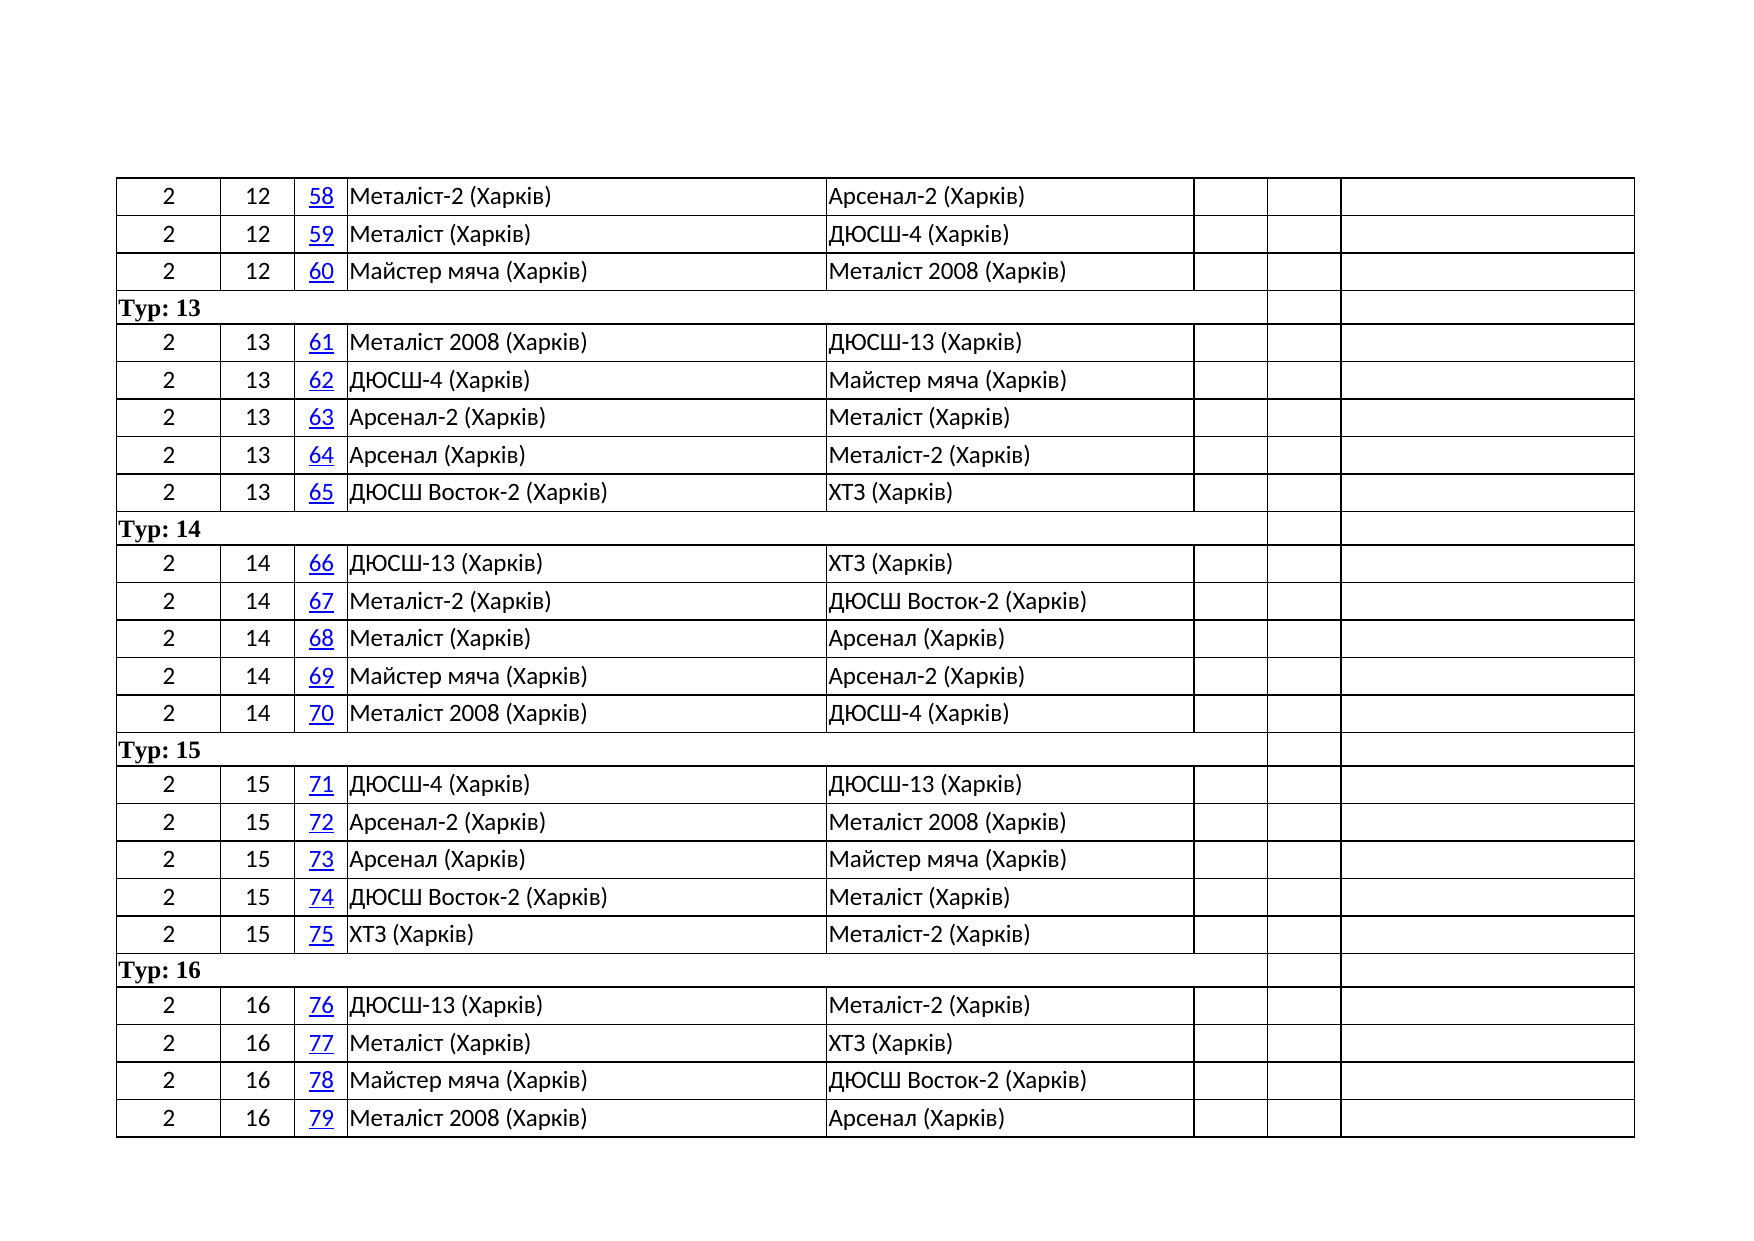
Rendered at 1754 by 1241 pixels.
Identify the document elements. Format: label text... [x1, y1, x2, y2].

table_cell Тур: 15 [117, 733, 1267, 765]
table_cell ДЮСШ-4 (Харків) [827, 216, 1193, 252]
table_cell [1268, 1063, 1340, 1098]
table_cell [1342, 254, 1634, 290]
table_cell Арсенал (Харків) [827, 621, 1193, 657]
table_cell 2 [117, 325, 220, 361]
table_cell [1195, 804, 1267, 840]
table_cell [1195, 1100, 1267, 1136]
table_cell [1195, 400, 1267, 436]
table_cell 2 [117, 179, 220, 215]
table_cell [1342, 842, 1634, 877]
table_cell [1195, 988, 1267, 1023]
table_cell Арсенал-2 (Харків) [827, 658, 1193, 694]
table_cell [1268, 362, 1340, 398]
table_cell [1342, 216, 1634, 252]
table_cell Металіст-2 (Харків) [348, 583, 826, 619]
table_cell 13 [221, 437, 294, 473]
table_cell ХТЗ (Харків) [827, 1025, 1193, 1061]
table_cell 2 [117, 362, 220, 398]
table_cell 2 [117, 621, 220, 657]
table_cell [1195, 583, 1267, 619]
table_cell ДЮСШ Восток-2 (Харків) [348, 475, 826, 511]
table_cell 2 [117, 1100, 220, 1136]
table_cell Металіст-2 (Харків) [827, 437, 1193, 473]
table_cell [1268, 254, 1340, 290]
table_cell 13 [221, 362, 294, 398]
table_cell Тур: 16 [117, 954, 1267, 986]
table_cell ДЮСШ-4 (Харків) [348, 362, 826, 398]
table_cell ХТЗ (Харків) [827, 546, 1193, 582]
table_cell [1268, 696, 1340, 732]
table_cell 16 [221, 1100, 294, 1136]
table_cell Металіст 2008 (Харків) [827, 254, 1193, 290]
table_cell [1195, 362, 1267, 398]
table_cell [1268, 842, 1340, 877]
table_cell [1195, 254, 1267, 290]
table_cell [1268, 988, 1340, 1023]
table_cell [1342, 179, 1634, 215]
table_cell 63 [295, 400, 347, 436]
table_cell 2 [117, 917, 220, 952]
table_cell [1268, 216, 1340, 252]
table_cell [1268, 583, 1340, 619]
table_cell Металіст-2 (Харків) [827, 917, 1193, 952]
table_cell 2 [117, 1063, 220, 1098]
table_cell 15 [221, 879, 294, 915]
table_cell Металіст (Харків) [827, 400, 1193, 436]
table_cell ДЮСШ Восток-2 (Харків) [827, 583, 1193, 619]
table_cell Арсенал (Харків) [827, 1100, 1193, 1136]
table_cell [1195, 1025, 1267, 1061]
table_cell ХТЗ (Харків) [827, 475, 1193, 511]
table_cell ДЮСШ Восток-2 (Харків) [348, 879, 826, 915]
table_cell Арсенал (Харків) [348, 842, 826, 877]
table_cell [1268, 437, 1340, 473]
table_cell ДЮСШ-4 (Харків) [827, 696, 1193, 732]
table_cell 66 [295, 546, 347, 582]
table_cell Металіст-2 (Харків) [348, 179, 826, 215]
table_cell 13 [221, 400, 294, 436]
table_cell Металіст (Харків) [348, 216, 826, 252]
table_cell 2 [117, 1025, 220, 1061]
table_cell Тур: 14 [117, 512, 1267, 544]
table_cell 2 [117, 583, 220, 619]
table_cell 2 [117, 475, 220, 511]
table_cell ХТЗ (Харків) [348, 917, 826, 952]
table_cell 65 [295, 475, 347, 511]
table_cell [1342, 325, 1634, 361]
table_cell 75 [295, 917, 347, 952]
table_cell Металіст 2008 (Харків) [348, 696, 826, 732]
table_cell ДЮСШ-4 (Харків) [348, 767, 826, 802]
table_cell Металіст-2 (Харків) [827, 988, 1193, 1023]
table_cell [1268, 1100, 1340, 1136]
table_cell 67 [295, 583, 347, 619]
table_cell [1268, 733, 1340, 765]
table_cell [1342, 437, 1634, 473]
table_cell Арсенал-2 (Харків) [348, 400, 826, 436]
table_cell [1342, 767, 1634, 802]
table_cell 15 [221, 767, 294, 802]
table_cell 79 [295, 1100, 347, 1136]
table_cell 58 [295, 179, 347, 215]
table_cell ДЮСШ-13 (Харків) [348, 988, 826, 1023]
table_cell Металіст 2008 (Харків) [827, 804, 1193, 840]
table_cell [1268, 658, 1340, 694]
table_cell 61 [295, 325, 347, 361]
table_cell [1195, 437, 1267, 473]
table_cell 74 [295, 879, 347, 915]
table_cell Арсенал (Харків) [348, 437, 826, 473]
table_cell 60 [295, 254, 347, 290]
table_cell [1342, 362, 1634, 398]
table_cell 16 [221, 1063, 294, 1098]
table_cell [1195, 658, 1267, 694]
table_cell 70 [295, 696, 347, 732]
table_cell [1195, 325, 1267, 361]
table_cell 78 [295, 1063, 347, 1098]
table_cell 2 [117, 216, 220, 252]
table_cell Майстер мяча (Харків) [348, 1063, 826, 1098]
table_cell Металіст 2008 (Харків) [348, 1100, 826, 1136]
table_cell Металіст (Харків) [827, 879, 1193, 915]
table_cell [1268, 621, 1340, 657]
table_cell [1268, 475, 1340, 511]
table_cell 13 [221, 475, 294, 511]
table_cell Арсенал-2 (Харків) [348, 804, 826, 840]
table_cell 2 [117, 658, 220, 694]
table_cell [1268, 917, 1340, 952]
table_cell [1342, 621, 1634, 657]
table_cell [1195, 879, 1267, 915]
table_cell 71 [295, 767, 347, 802]
table_cell [1268, 767, 1340, 802]
table_cell [1195, 475, 1267, 511]
table_cell 59 [295, 216, 347, 252]
table_cell 2 [117, 400, 220, 436]
table_cell [1195, 546, 1267, 582]
table_cell [1195, 917, 1267, 952]
table_cell [1195, 842, 1267, 877]
table_cell [1342, 696, 1634, 732]
table_cell [1342, 733, 1634, 765]
table_cell 73 [295, 842, 347, 877]
table_cell [1342, 475, 1634, 511]
table_cell [1342, 1100, 1634, 1136]
table_cell 64 [295, 437, 347, 473]
table_cell Майстер мяча (Харків) [827, 842, 1193, 877]
table_cell 2 [117, 879, 220, 915]
table_cell 2 [117, 437, 220, 473]
table_cell 68 [295, 621, 347, 657]
table_cell [1342, 954, 1634, 986]
table_cell 15 [221, 842, 294, 877]
table_cell 77 [295, 1025, 347, 1061]
table_cell 72 [295, 804, 347, 840]
table_cell Майстер мяча (Харків) [348, 254, 826, 290]
table_cell [1268, 804, 1340, 840]
table_cell 2 [117, 767, 220, 802]
table_cell 69 [295, 658, 347, 694]
table_cell [1342, 988, 1634, 1023]
table_cell 2 [117, 254, 220, 290]
table_cell 16 [221, 1025, 294, 1061]
table_cell Металіст (Харків) [348, 1025, 826, 1061]
table_cell Тур: 13 [117, 291, 1267, 323]
table_cell [1268, 954, 1340, 986]
table_cell [1195, 179, 1267, 215]
table_cell [1342, 583, 1634, 619]
table_cell [1268, 546, 1340, 582]
table_cell 2 [117, 696, 220, 732]
table_cell 62 [295, 362, 347, 398]
table_cell 14 [221, 658, 294, 694]
table_cell [1342, 658, 1634, 694]
table_cell [1342, 917, 1634, 952]
table_cell ДЮСШ-13 (Харків) [827, 767, 1193, 802]
table_cell 14 [221, 583, 294, 619]
table_cell [1342, 1063, 1634, 1098]
table_cell Арсенал-2 (Харків) [827, 179, 1193, 215]
table_cell 2 [117, 546, 220, 582]
table_cell 2 [117, 988, 220, 1023]
table_cell [1268, 325, 1340, 361]
table_cell ДЮСШ-13 (Харків) [348, 546, 826, 582]
table_cell Майстер мяча (Харків) [827, 362, 1193, 398]
table_cell [1342, 546, 1634, 582]
table_cell 2 [117, 804, 220, 840]
table_cell [1195, 1063, 1267, 1098]
table_cell Майстер мяча (Харків) [348, 658, 826, 694]
table_cell ДЮСШ-13 (Харків) [827, 325, 1193, 361]
table_cell 15 [221, 917, 294, 952]
table_cell ДЮСШ Восток-2 (Харків) [827, 1063, 1193, 1098]
table_cell [1268, 1025, 1340, 1061]
table_cell Металіст 2008 (Харків) [348, 325, 826, 361]
table_cell [1342, 1025, 1634, 1061]
table_cell [1268, 400, 1340, 436]
table_cell [1268, 179, 1340, 215]
table_cell 14 [221, 546, 294, 582]
table_cell 12 [221, 254, 294, 290]
table_cell [1268, 291, 1340, 323]
table_cell [1268, 512, 1340, 544]
table_cell [1195, 767, 1267, 802]
table_cell [1342, 400, 1634, 436]
table_cell [1342, 512, 1634, 544]
table_cell [1342, 804, 1634, 840]
table_cell 14 [221, 621, 294, 657]
table_cell 13 [221, 325, 294, 361]
table_cell 76 [295, 988, 347, 1023]
table_cell 14 [221, 696, 294, 732]
table_cell [1195, 216, 1267, 252]
table_cell [1195, 696, 1267, 732]
table_cell [1342, 291, 1634, 323]
table_cell [1268, 879, 1340, 915]
table_cell Металіст (Харків) [348, 621, 826, 657]
table_cell 12 [221, 179, 294, 215]
table_cell 2 [117, 842, 220, 877]
table_cell 12 [221, 216, 294, 252]
table_cell 15 [221, 804, 294, 840]
table_cell 16 [221, 988, 294, 1023]
table_cell [1342, 879, 1634, 915]
table_cell [1195, 621, 1267, 657]
